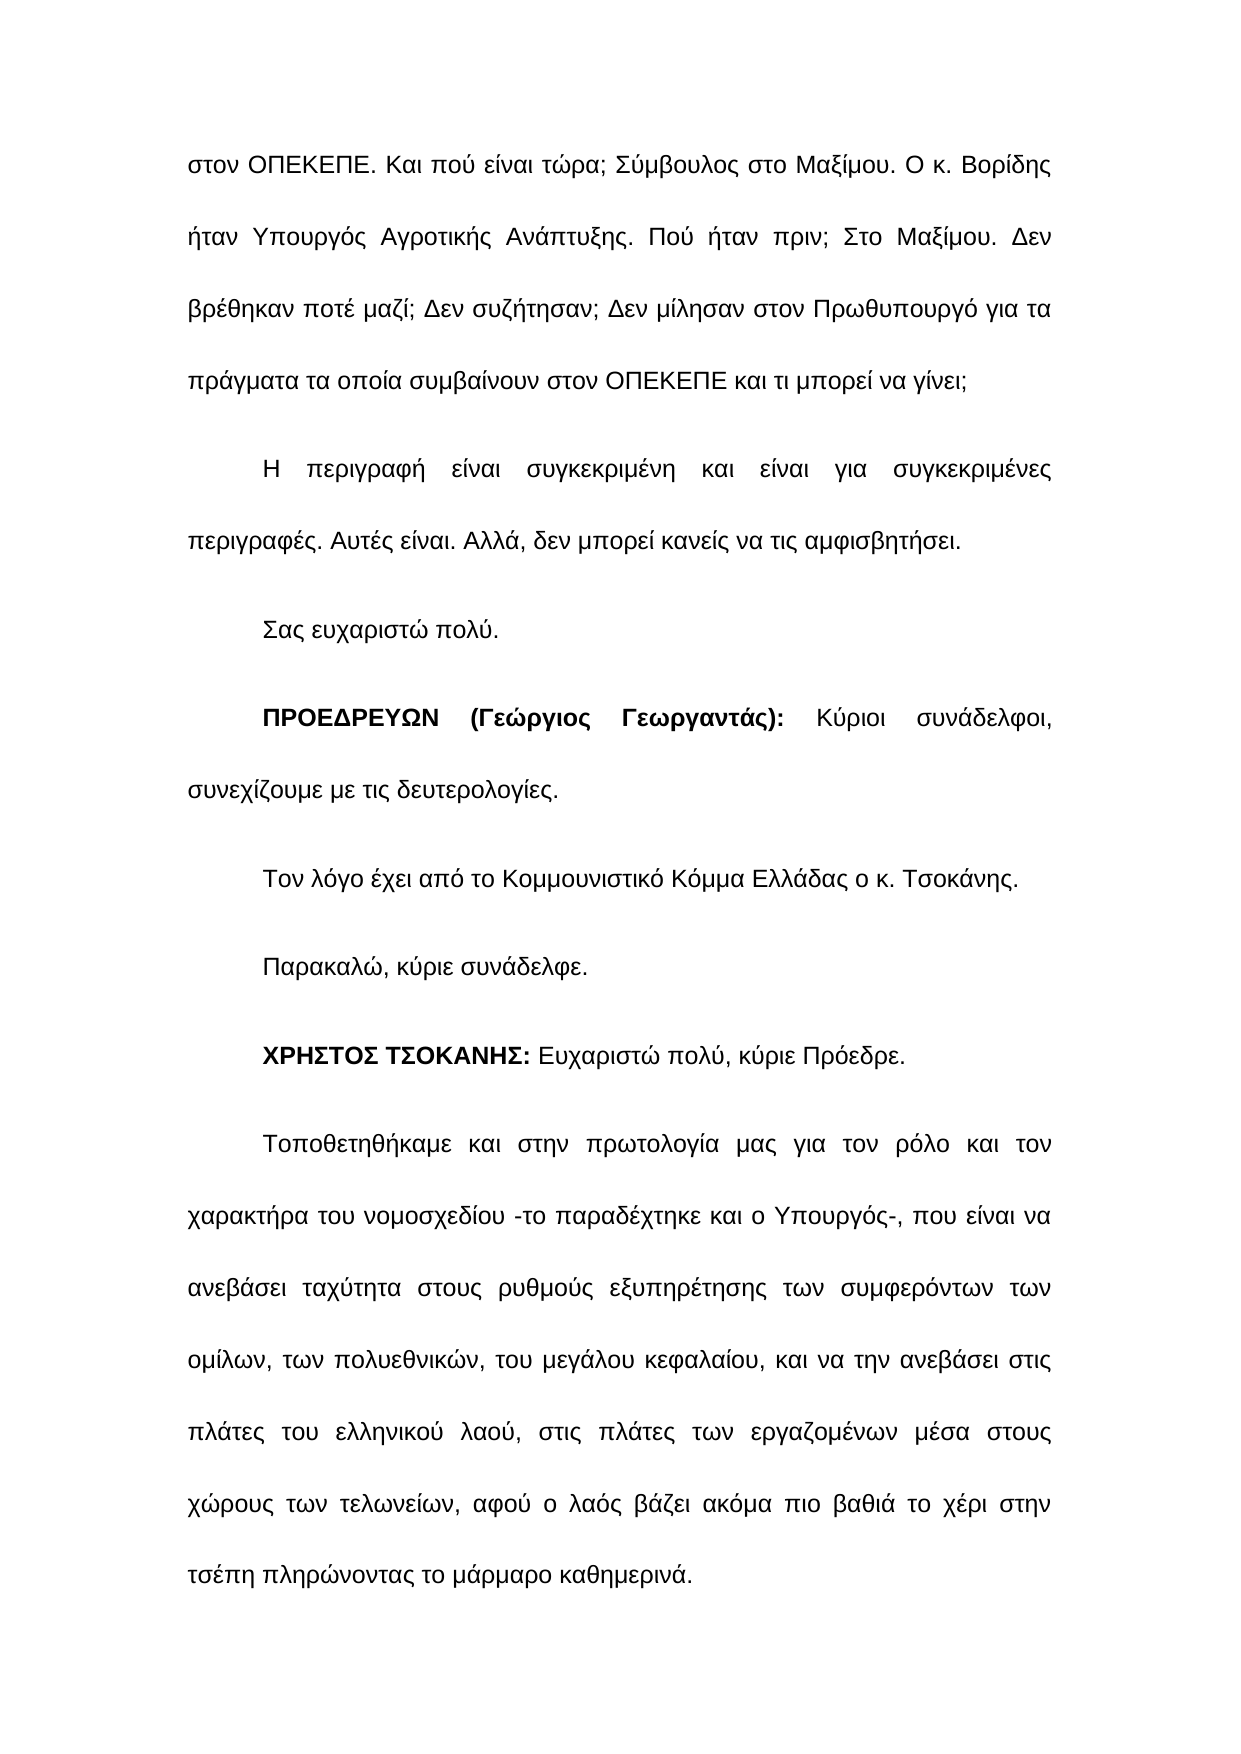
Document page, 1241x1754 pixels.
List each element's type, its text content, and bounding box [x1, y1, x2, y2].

text ΧΡΗΣΤΟΣ ΤΣΟΚΑΝΗΣ: Ευχαριστώ πολύ, κύριε Πρόεδρε. [187, 1041, 1053, 1069]
text Τοποθετηθήκαμε και στην πρωτολογία μας για τον ρόλο και τον χαρακτήρα του νομοσχεδίου -το παραδέχτηκε και ο Υπουργός-, που είναι να ανεβάσει ταχύτητα στους ρυθμούς εξυπηρέτησης των συμφερόντων των ομίλων, των πολυεθνικών, του μεγάλου κεφαλαίου, και να την ανεβάσει στις πλάτες του ελληνικού λαού, στις πλάτες των εργαζομένων μέσα στους χώρους των τελωνείων, αφού ο λαός βάζει ακόμα πιο βαθιά το χέρι στην τσέπη πληρώνοντας το μάρμαρο καθημερινά. [187, 1129, 1053, 1589]
text Η περιγραφή είναι συγκεκριμένη και είναι για συγκεκριμένες περιγραφές. Αυτές είναι. Αλλά, δεν μπορεί κανείς να τις αμφισβητήσει. [187, 454, 1053, 555]
text ΠΡΟΕΔΡΕΥΩΝ (Γεώργιος Γεωργαντάς): Κύριοι συνάδελφοι, συνεχίζουμε με τις δευτερολογίες. [187, 703, 1053, 804]
text Παρακαλώ, κύριε συνάδελφε. [187, 952, 1053, 981]
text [187, 150, 1053, 394]
text Σας ευχαριστώ πολύ. [187, 614, 1053, 643]
text Τον λόγο έχει από το Κομμουνιστικό Κόμμα Ελλάδας ο κ. Τσοκάνης. [187, 863, 1053, 892]
